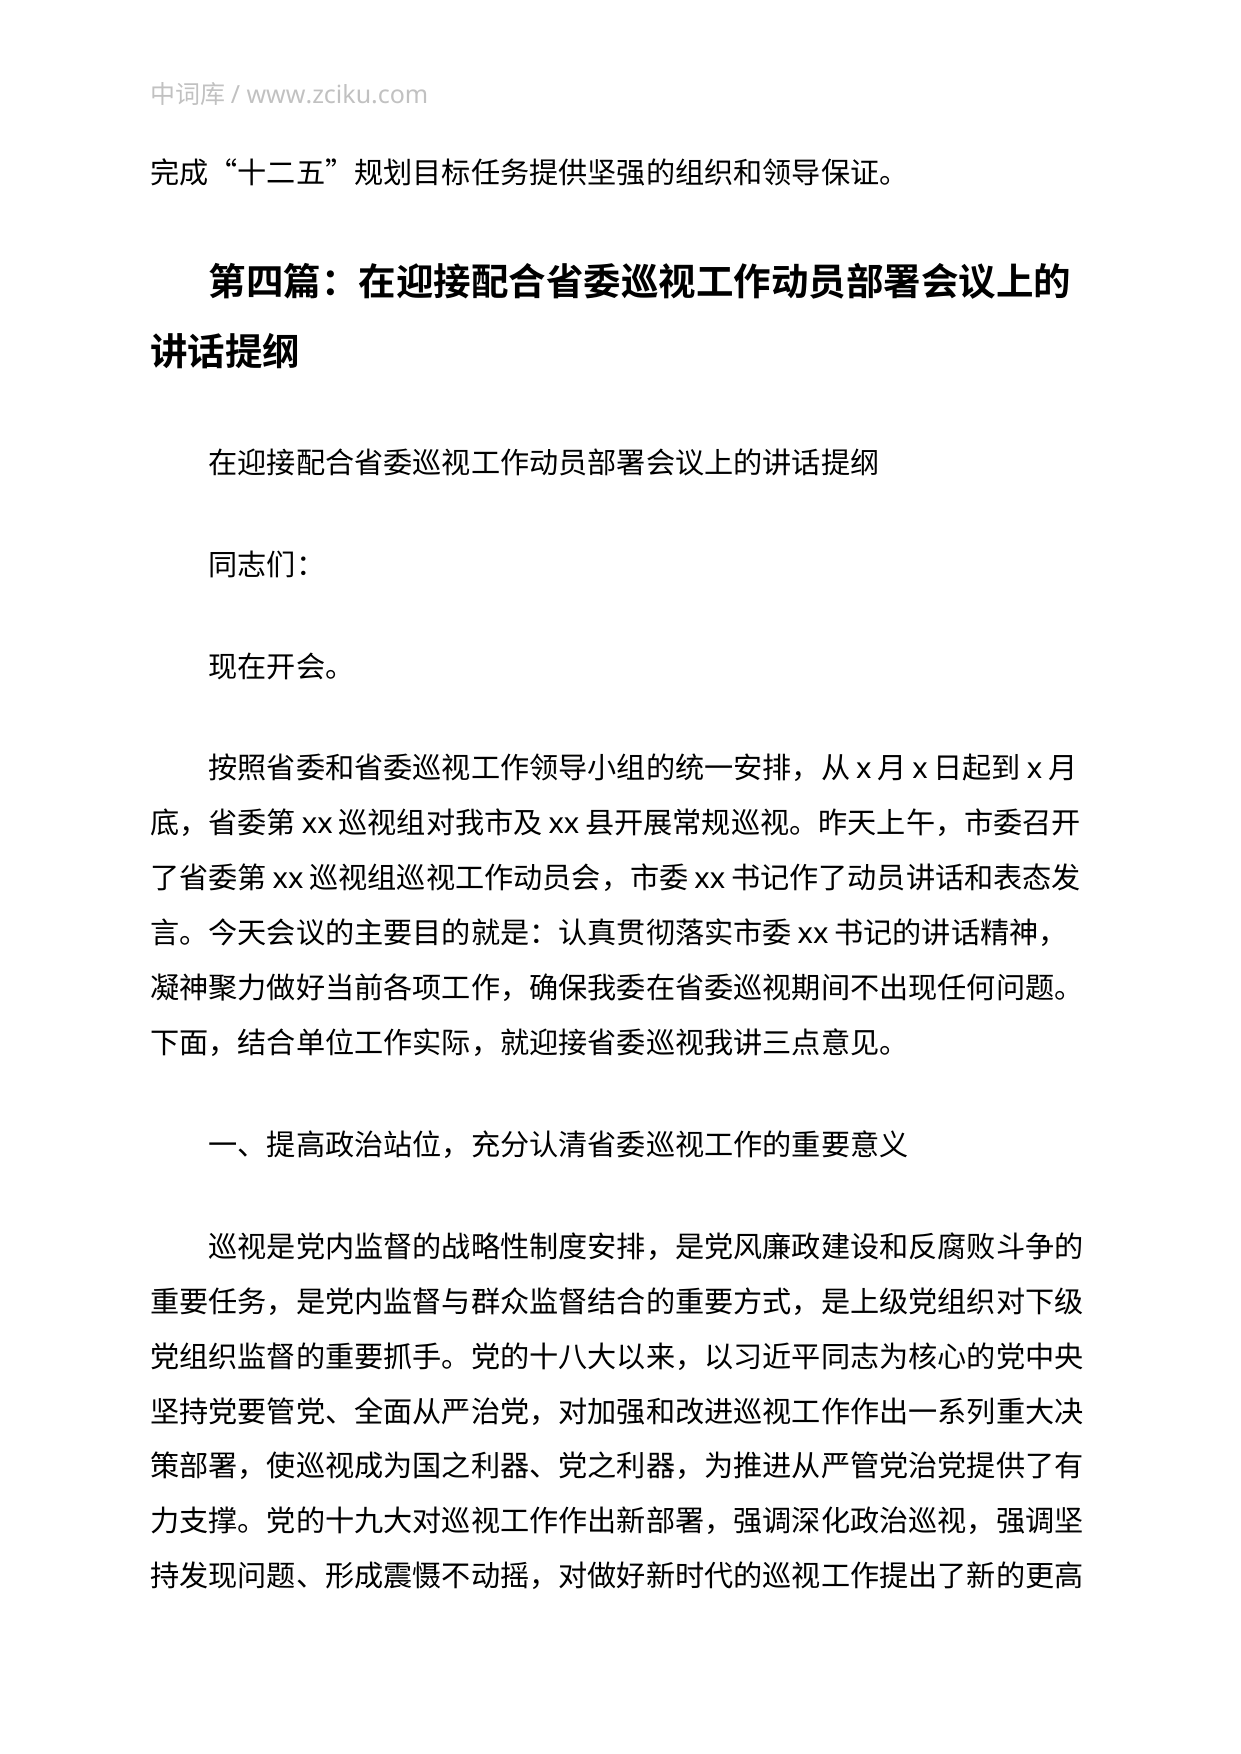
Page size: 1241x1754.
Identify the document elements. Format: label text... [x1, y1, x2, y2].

text 按照省委和省委巡视工作领导小组的统一安排，从x月x日起到x月底，省委第xx巡视组对我市及xx县开展常规巡视。昨天上午，市委召开了省委第xx巡视组巡视工作动员会，市委xx书记作了动员讲话和表态发言。今天会议的主要目的就是：认真贯彻落实市委xx书记的讲话精神，凝神聚力做好当前各项工作，确保我委在省委巡视期间不出现任何问题。下面，结合单位工作实际，就迎接省委巡视我讲三点意见。 [150, 745, 1090, 1062]
text 现在开会。 [150, 643, 1090, 686]
text 第四篇：在迎接配合省委巡视工作动员部署会议上的讲话提纲 [150, 252, 1090, 377]
text 一、提高政治站位，充分认清省委巡视工作的重要意义 [150, 1122, 1090, 1164]
text 同志们： [150, 541, 1090, 584]
text 在迎接配合省委巡视工作动员部署会议上的讲话提纲 [150, 440, 1090, 482]
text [150, 150, 1090, 192]
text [150, 1223, 1090, 1595]
